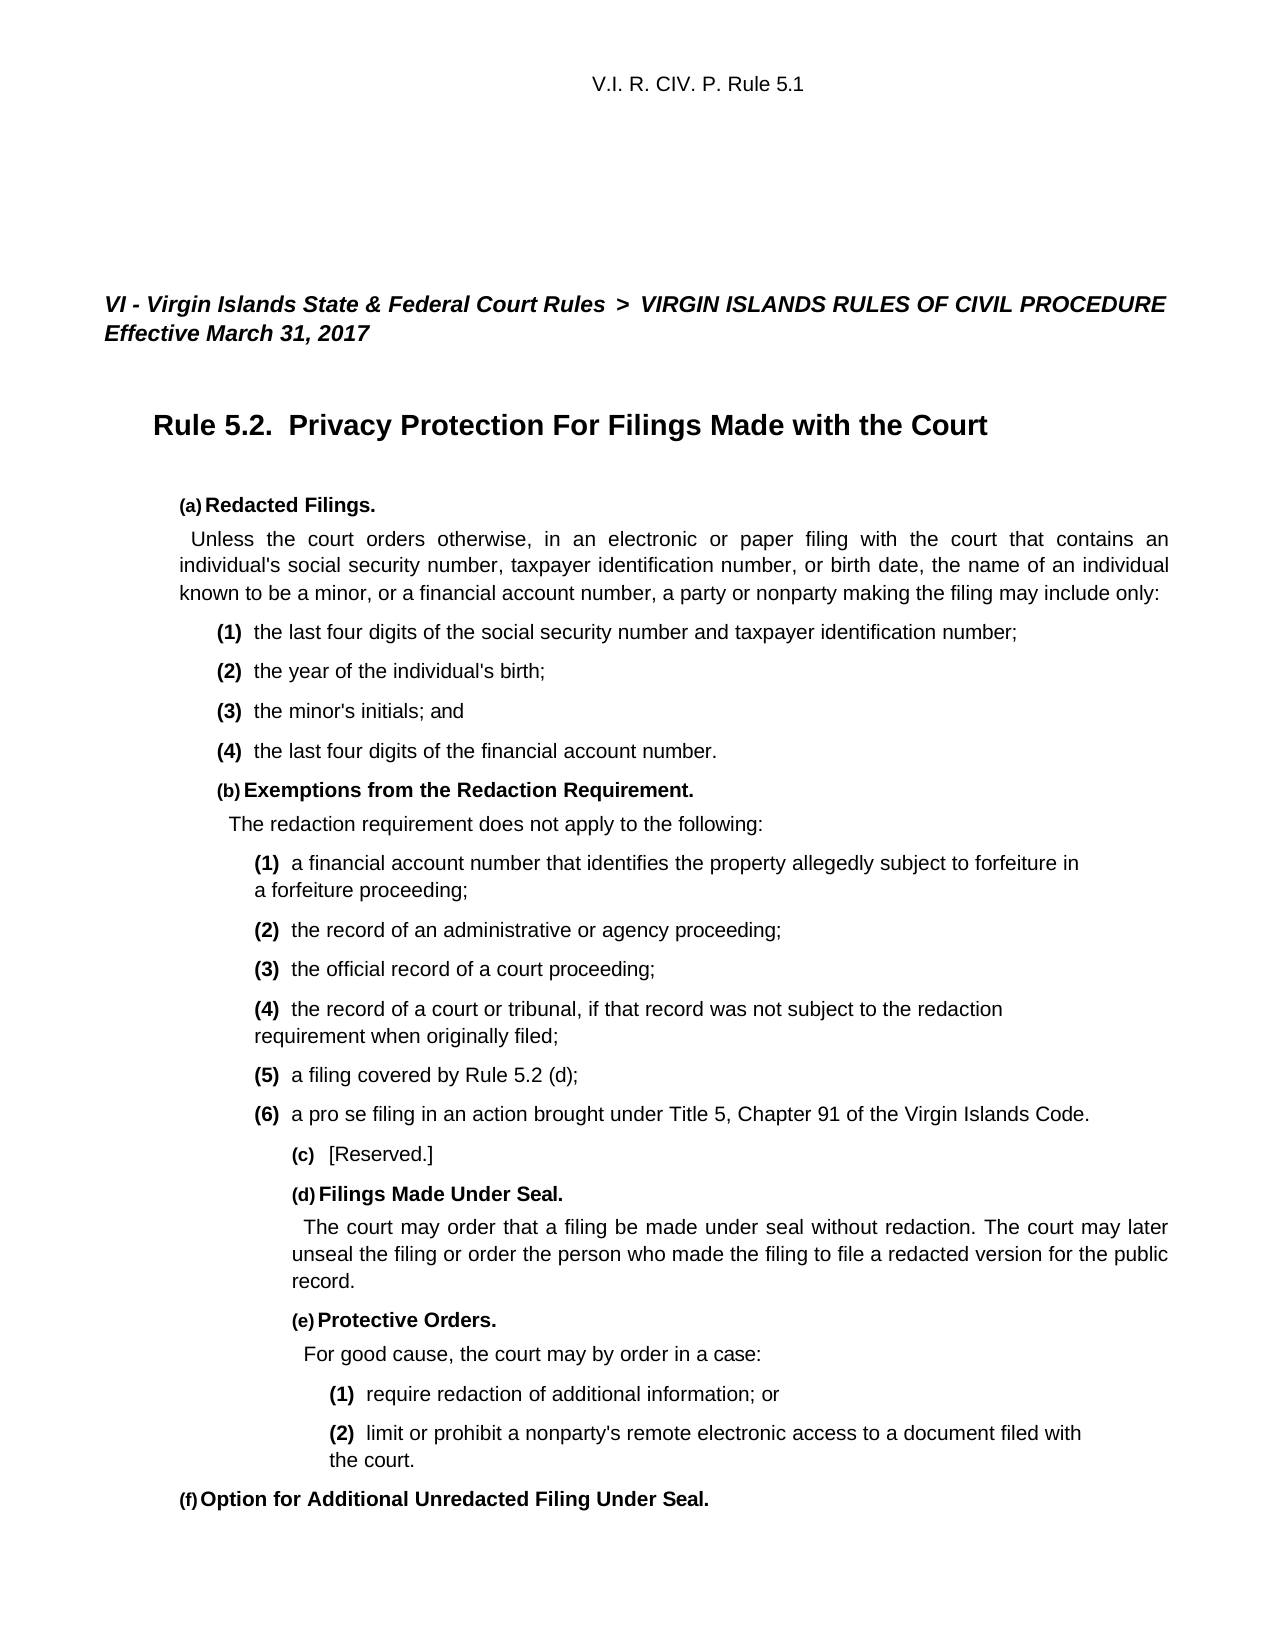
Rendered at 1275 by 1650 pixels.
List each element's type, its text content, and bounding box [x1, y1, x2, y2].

list a financial account number that identifies the property allegedly subject to forfeiture in a forfeiture proceeding; [254, 851, 1096, 902]
subtitle Filings Made Under Seal. [292, 1182, 1183, 1206]
list the last four digits of the social security number and taxpayer identification number; [217, 620, 1183, 644]
list the last four digits of the financial account number. [217, 739, 1183, 763]
list limit or prohibit a nonparty's remote electronic access to a document filed with the court. [329, 1421, 1116, 1472]
list a filing covered by Rule 5.2 (d); [254, 1063, 1183, 1087]
text Unless the court orders otherwise, in an electronic or paper filing with the court that contains an individual's social security number, taxpayer identification number, or birth date, the name of an individual known to be a minor, or a financial account number, a party or nonparty making the filing may include only: [179, 526, 1171, 604]
text The redaction requirement does not apply to the following: [228, 812, 1183, 836]
list [Reserved.] [292, 1142, 1183, 1166]
subtitle Exemptions from the Redaction Requirement. [217, 778, 1183, 802]
list the year of the individual's birth; [217, 659, 1183, 683]
list the record of an administrative or agency proceeding; [254, 918, 1183, 942]
subtitle Redacted Filings. [179, 493, 1183, 517]
subtitle Option for Additional Unredacted Filing Under Seal. [179, 1487, 1183, 1511]
list the official record of a court proceeding; [254, 957, 1183, 981]
list require redaction of additional information; or [329, 1381, 1183, 1405]
subtitle Protective Orders. [292, 1308, 1183, 1332]
text For good cause, the court may by order in a case: [303, 1342, 1183, 1366]
list the minor's initials; and [217, 699, 1183, 723]
text VI - Virgin Islands State & Federal Court Rules > VIRGIN ISLANDS RULES OF CIVIL PROCEDURE Effective March 31, 2017 [104, 291, 1183, 346]
list the record of a court or tribunal, if that record was not subject to the redaction requirement when originally filed; [254, 997, 1119, 1048]
list a pro se filing in an action brought under Title 5, Chapter 91 of the Virgin Islands Code. [254, 1102, 1183, 1126]
text The court may order that a filing be made under seal without redaction. The court may later unseal the filing or order the person who made the filing to file a redacted version for the public record. [292, 1215, 1171, 1293]
subtitle Rule 5.2. Privacy Protection For Filings Made with the Court [153, 407, 1183, 441]
